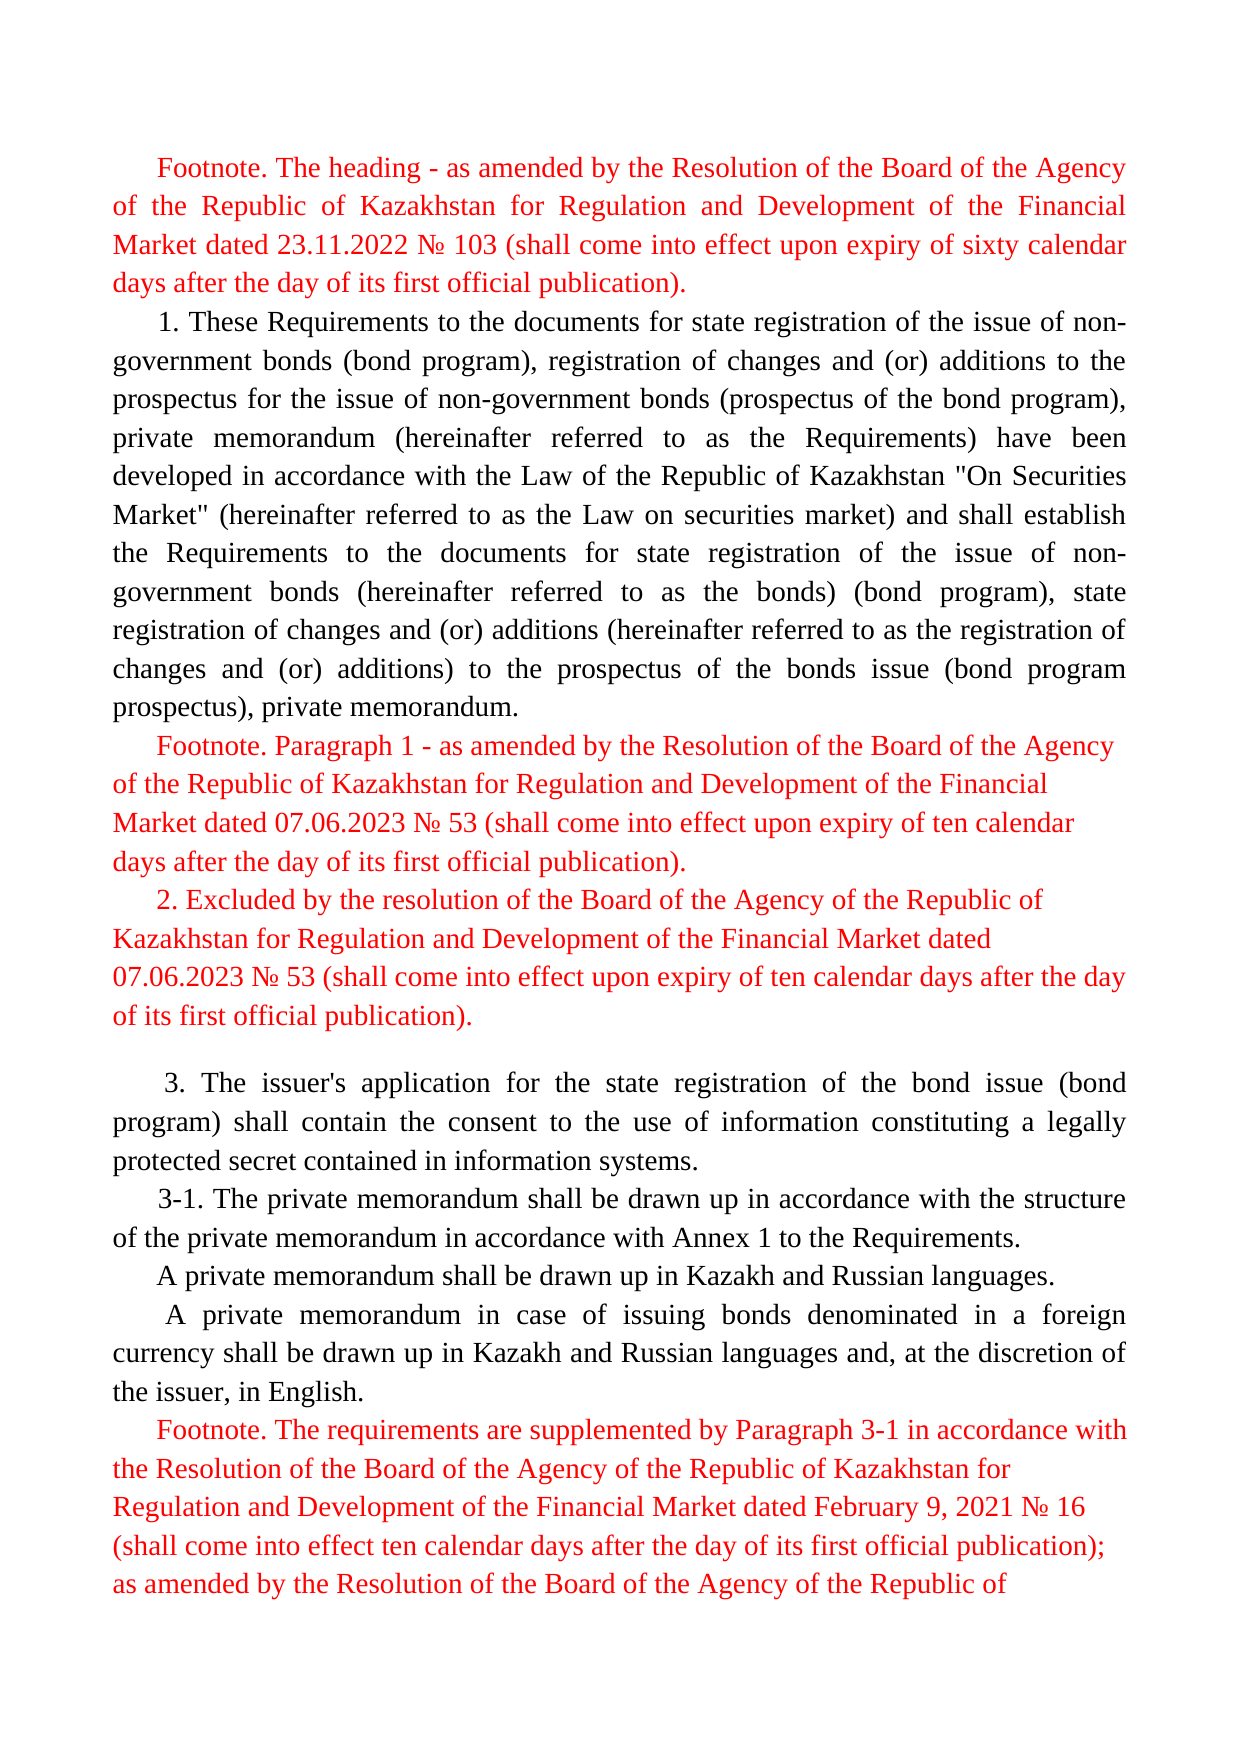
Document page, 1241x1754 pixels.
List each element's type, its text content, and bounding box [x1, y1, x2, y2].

text A private memorandum shall be drawn up in Kazakh and Russian languages. [112, 1258, 1128, 1292]
text 3. The issuer's application for the state registration of the bond issue (bond program) shall contain the consent to the use of information constituting a legally protected secret contained in information systems. [112, 1066, 1128, 1176]
text 3-1. The private memorandum shall be drawn up in accordance with the structure of the private memorandum in accordance with Annex 1 to the Requirements. [112, 1181, 1128, 1253]
text 1. These Requirements to the documents for state registration of the issue of non-government bonds (bond program), registration of changes and (or) additions to the prospectus for the issue of non-government bonds (prospectus of the bond program), private memorandum (hereinafter referred to as the Requirements) have been developed in accordance with the Law of the Republic of Kazakhstan "On Securities Market" (hereinafter referred to as the Law on securities market) and shall establish the Requirements to the documents for state registration of the issue of non-government bonds (hereinafter referred to as the bonds) (bond program), state registration of changes and (or) additions (hereinafter referred to as the registration of changes and (or) additions) to the prospectus of the bonds issue (bond program prospectus), private memorandum. [112, 304, 1128, 723]
text A private memorandum in case of issuing bonds denominated in a foreign currency shall be drawn up in Kazakh and Russian languages and, at the discretion of the issuer, in English. [112, 1297, 1128, 1407]
text Footnote. Paragraph 1 - as amended by the Resolution of the Board of the Agency of the Republic of Kazakhstan for Regulation and Development of the Financial Market dated 07.06.2023 № 53 (shall come into effect upon expiry of ten calendar days after the day of its first official publication). 2. Excluded by the resolution of the Board of the Agency of the Republic of Kazakhstan for Regulation and Development of the Financial Market dated 07.06.2023 № 53 (shall come into effect upon expiry of ten calendar days after the day of its first official publication). [112, 728, 1128, 1062]
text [112, 1412, 1128, 1600]
text Footnote. The heading - as amended by the Resolution of the Board of the Agency of the Republic of Kazakhstan for Regulation and Development of the Financial Market dated 23.11.2022 № 103 (shall come into effect upon expiry of sixty calendar days after the day of its first official publication). [112, 150, 1128, 299]
